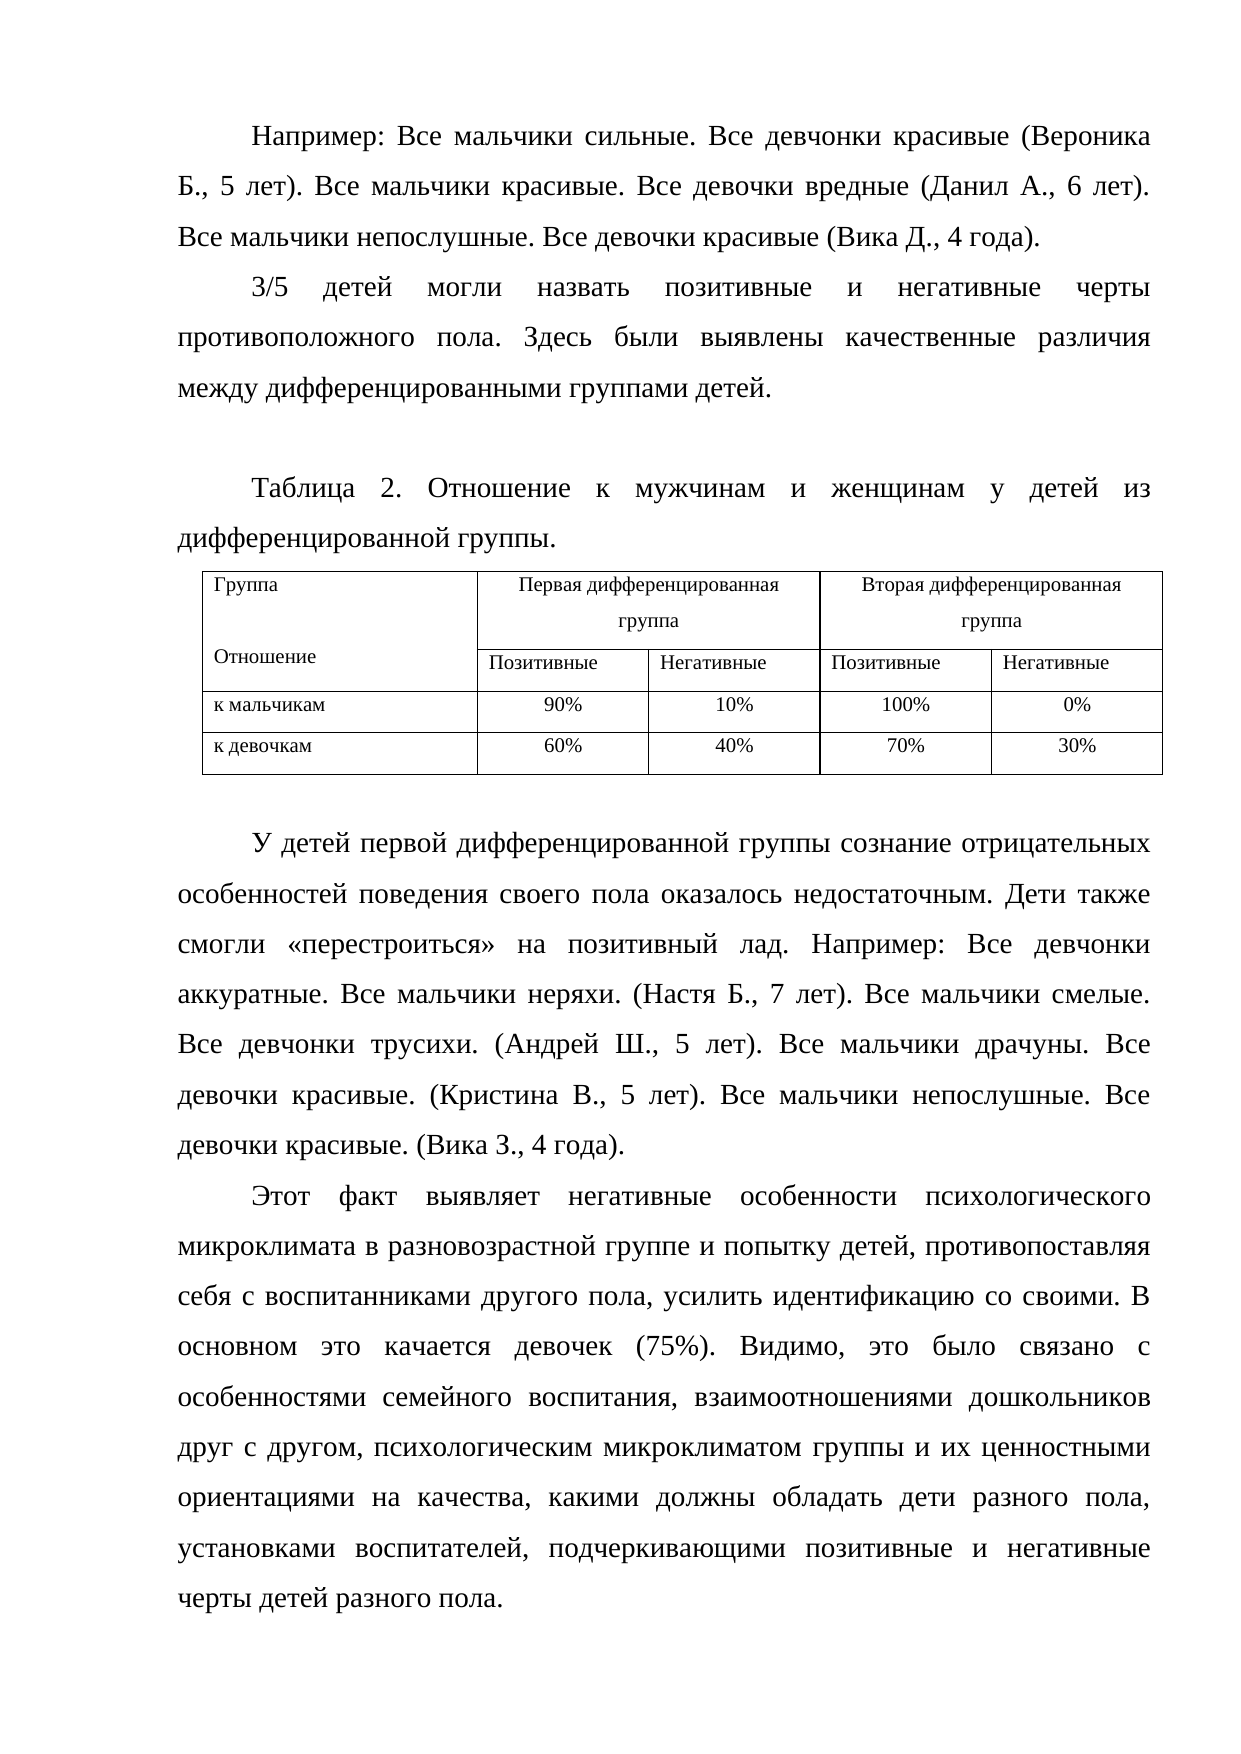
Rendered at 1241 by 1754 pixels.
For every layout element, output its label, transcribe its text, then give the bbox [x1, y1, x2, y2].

text Этот факт выявляет негативные особенности психологического микроклимата в разновозрастной группе и попытку детей, противопоставляя себя с воспитанниками другого пола, усилить идентификацию со своими. В основном это качается девочек (75%). Видимо, это было связано с особенностями семейного воспитания, взаимоотношениями дошкольников друг с другом, психологическим микроклиматом группы и их ценностными ориентациями на качества, какими должны обладать дети разного пола, установками воспитателей, подчеркивающими позитивные и негативные черты детей разного пола. [177, 1178, 1152, 1614]
table_cell 60% [478, 733, 648, 774]
text Например: Все мальчики сильные. Все девчонки красивые (Вероника Б., 5 лет). Все мальчики красивые. Все девочки вредные (Данил А., 6 лет). Все мальчики непослушные. Все девочки красивые (Вика Д., 4 года). [177, 118, 1152, 252]
table_cell 0% [992, 692, 1162, 732]
table_cell 40% [649, 733, 819, 774]
table_header Группа Отношение [203, 572, 477, 691]
table_header Первая дифференцированная группа [478, 572, 819, 649]
table_cell 100% [821, 692, 991, 732]
text У детей первой дифференцированной группы сознание отрицательных особенностей поведения своего пола оказалось недостаточным. Дети также смогли «перестроиться» на позитивный лад. Например: Все девчонки аккуратные. Все мальчики неряхи. (Настя Б., 7 лет). Все мальчики смелые. Все девчонки трусихи. (Андрей Ш., 5 лет). Все мальчики драчуны. Все девочки красивые. (Кристина В., 5 лет). Все мальчики непослушные. Все девочки красивые. (Вика З., 4 года). [177, 825, 1152, 1161]
table_header Вторая дифференцированная группа [821, 572, 1162, 649]
table_cell Позитивные [478, 650, 648, 691]
table_cell к мальчикам [203, 692, 477, 732]
table_cell 90% [478, 692, 648, 732]
text 3/5 детей могли назвать позитивные и негативные черты противоположного пола. Здесь были выявлены качественные различия между дифференцированными группами детей. [177, 269, 1152, 403]
table_cell 30% [992, 733, 1162, 774]
table_cell Позитивные [821, 650, 991, 691]
table_cell 70% [821, 733, 991, 774]
table_cell 10% [649, 692, 819, 732]
table_cell Негативные [992, 650, 1162, 691]
text Таблица 2. Отношение к мужчинам и женщинам у детей из дифференцированной группы. [177, 470, 1152, 554]
table_cell Негативные [649, 650, 819, 691]
table_cell к девочкам [203, 733, 477, 774]
